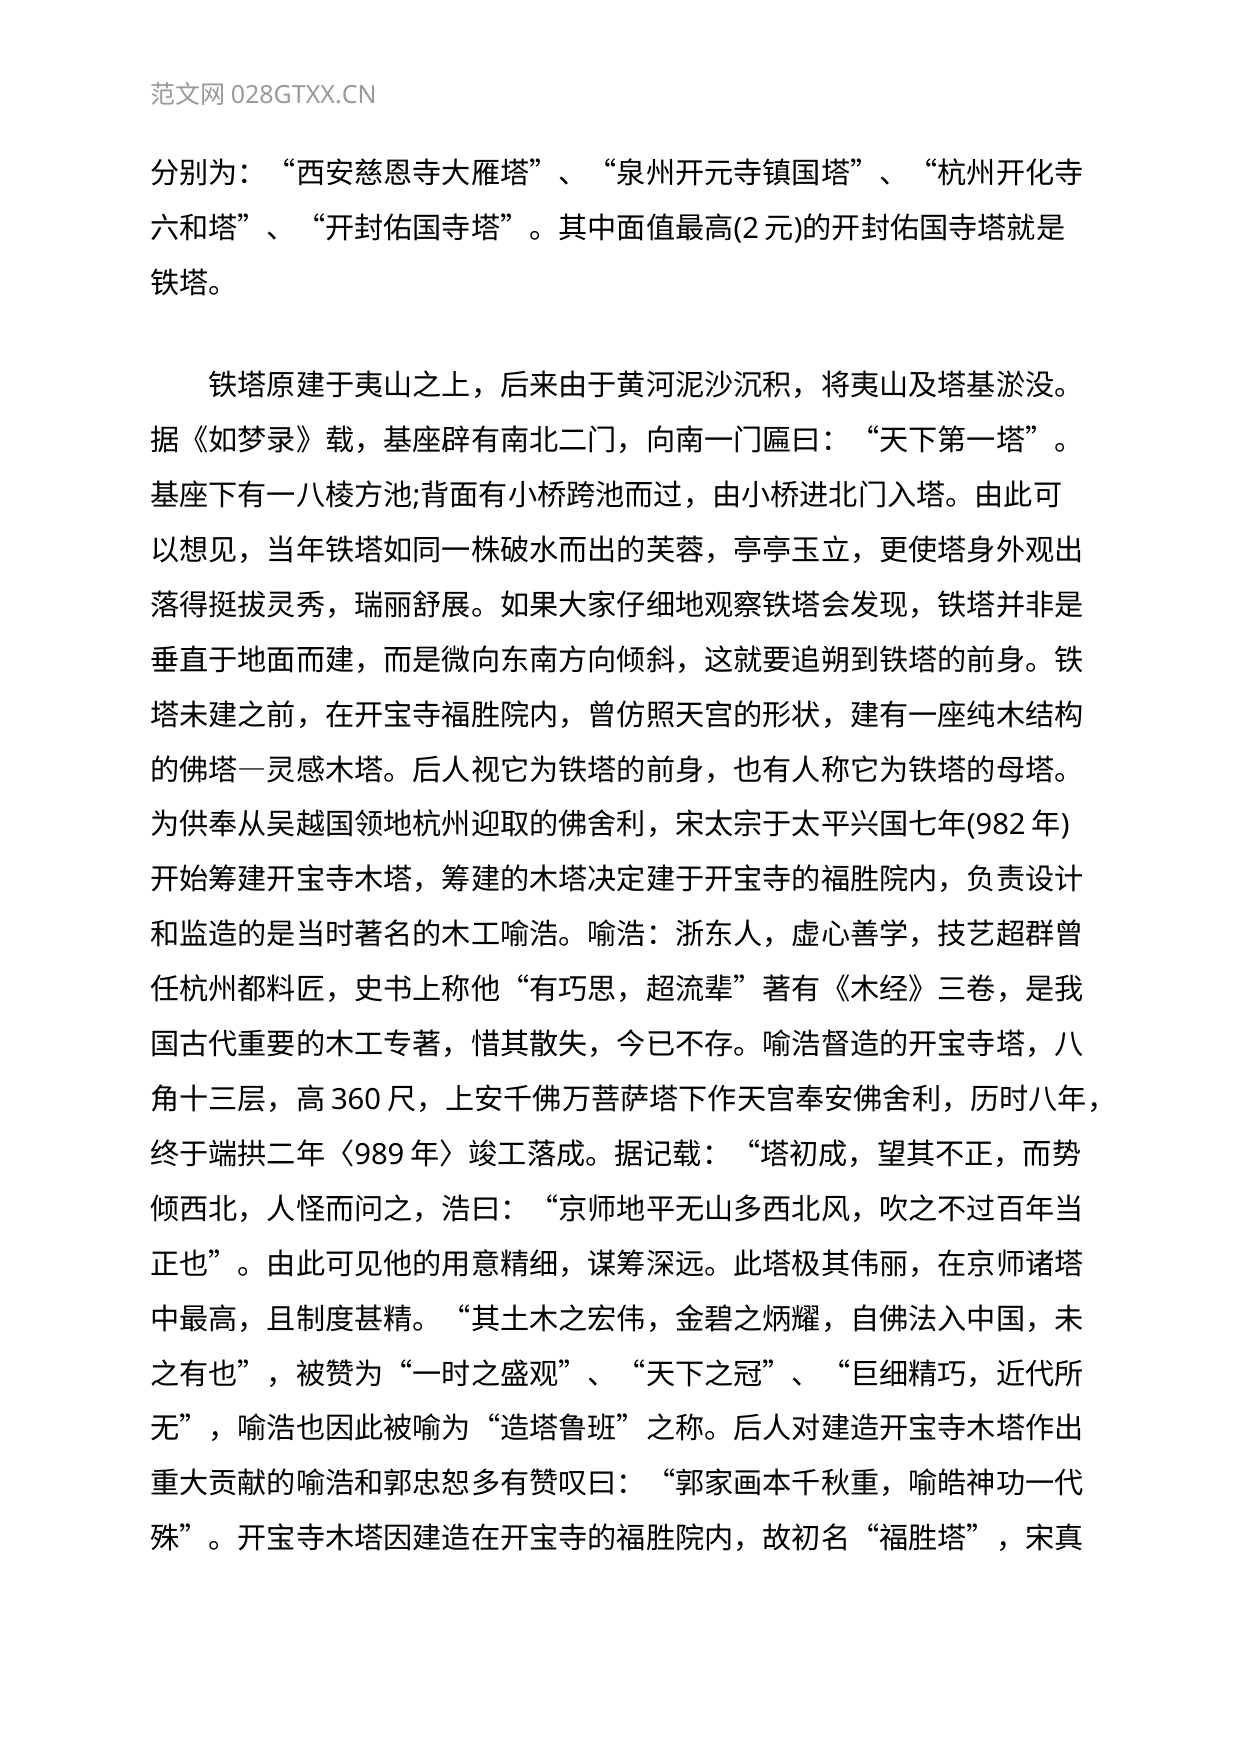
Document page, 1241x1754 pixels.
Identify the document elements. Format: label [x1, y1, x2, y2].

text [150, 362, 1090, 1557]
text [150, 150, 1090, 302]
